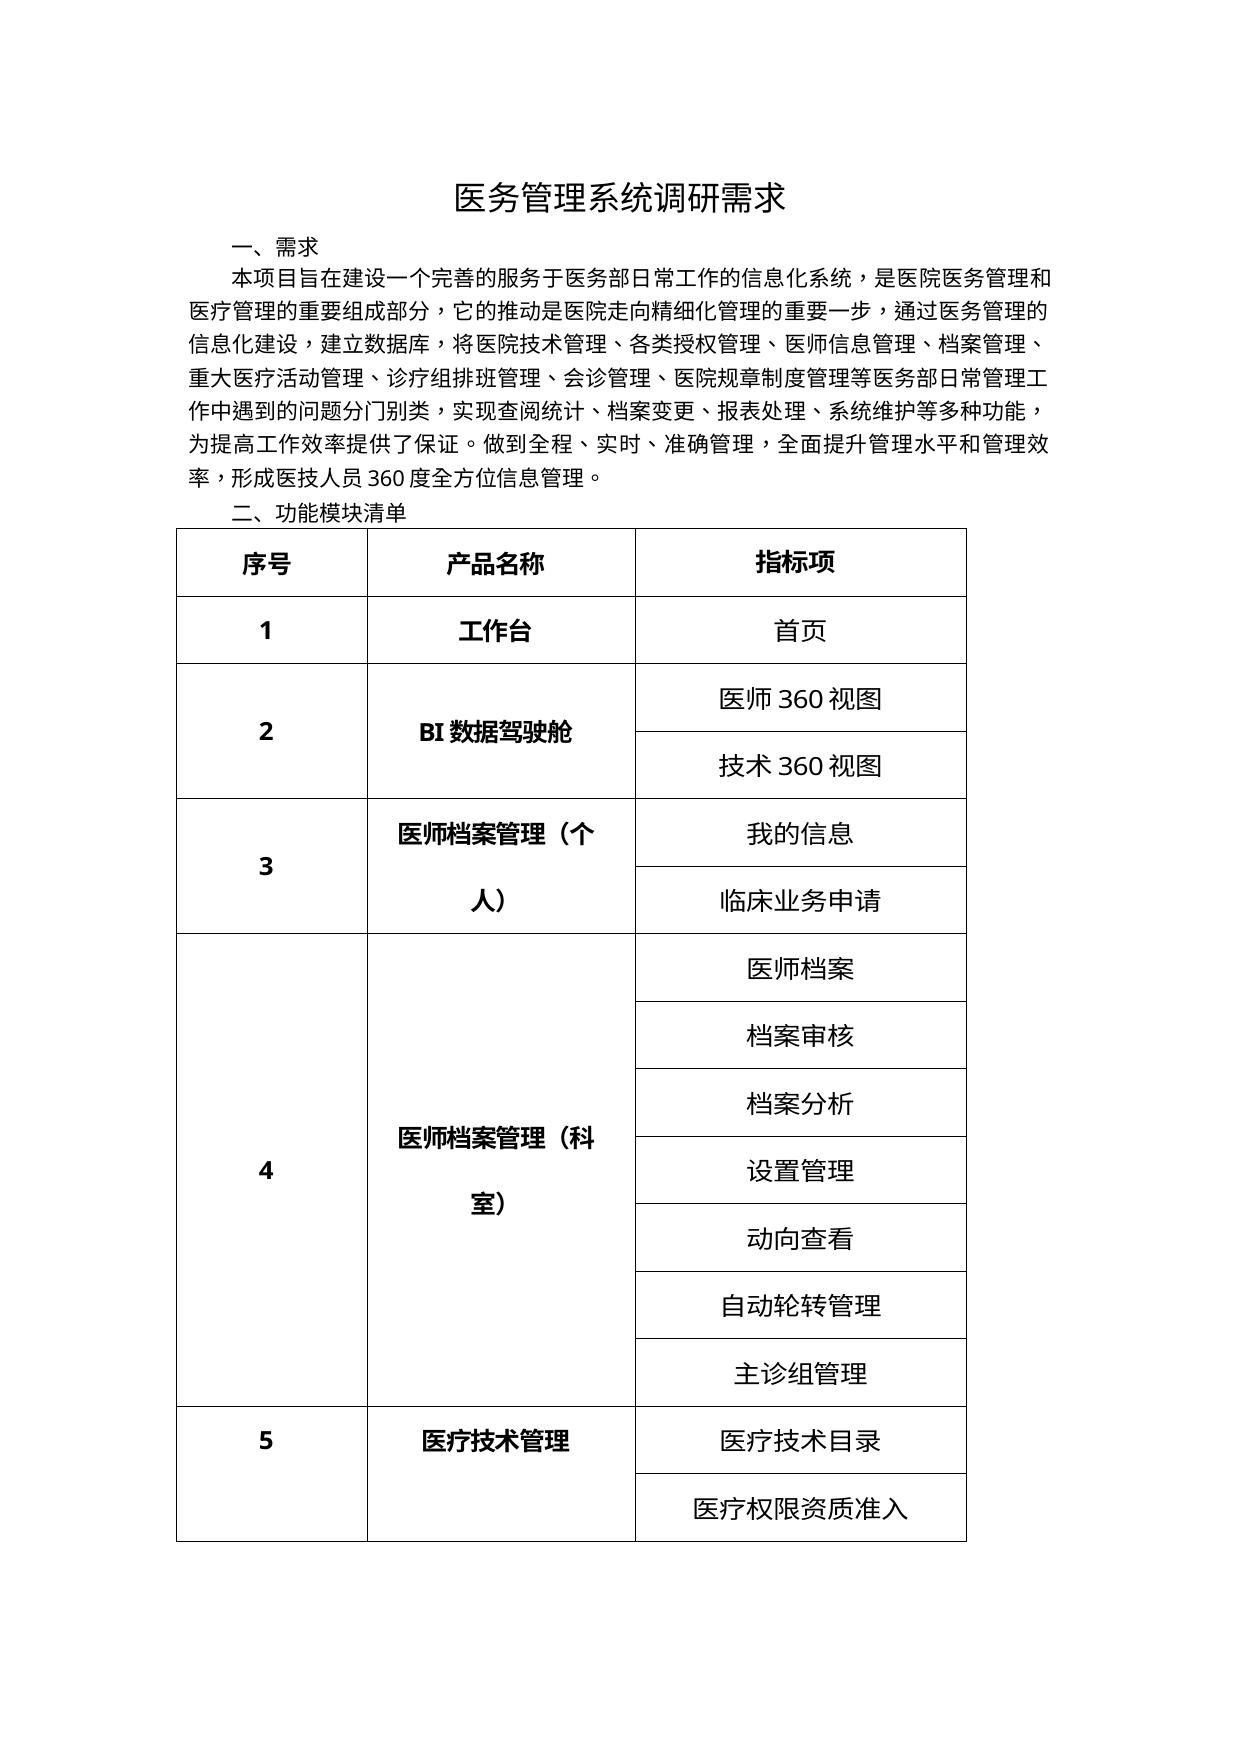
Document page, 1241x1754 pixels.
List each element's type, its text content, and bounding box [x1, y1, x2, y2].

table_cell 医疗技术目录 [636, 1407, 966, 1473]
table_cell 档案分析 [636, 1069, 966, 1136]
text 医务管理系统调研需求 [188, 162, 1052, 229]
table_cell 医师360视图 [636, 664, 966, 731]
table_header 指标项 [636, 529, 966, 596]
table_cell 设置管理 [636, 1137, 966, 1203]
table_cell 技术360视图 [636, 732, 966, 798]
table_cell 3 [177, 799, 367, 933]
table_cell 我的信息 [636, 799, 966, 866]
table_cell 医疗权限资质准入 [636, 1474, 966, 1541]
table_header 产品名称 [368, 529, 635, 596]
table_cell 2 [177, 664, 367, 798]
text 一、需求 [188, 229, 1052, 262]
table_cell 1 [177, 597, 367, 663]
table_cell 医师档案管理（科室） [368, 934, 635, 1406]
table_cell 工作台 [368, 597, 635, 663]
text 本项目旨在建设一个完善的服务于医务部日常工作的信息化系统，是医院医务管理和医疗管理的重要组成部分，它的推动是医院走向精细化管理的重要一步，通过医务管理的信息化建设，建立数据库，将医院技术管理、各类授权管理、医师信息管理、档案管理、重大医疗活动管理、诊疗组排班管理、会诊管理、医院规章制度管理等医务部日常管理工作中遇到的问题分门别类，实现查阅统计、档案变更、报表处理、系统维护等多种功能，为提高工作效率提供了保证。做到全程、实时、准确管理，全面提升管理水平和管理效率，形成医技人员360度全方位信息管理。 [188, 262, 1052, 495]
text 二、功能模块清单 [188, 495, 1052, 528]
table_cell 档案审核 [636, 1002, 966, 1068]
table_cell 医疗技术管理 [368, 1407, 635, 1541]
table_cell 临床业务申请 [636, 867, 966, 933]
table_cell 动向查看 [636, 1204, 966, 1271]
table_cell 5 [177, 1407, 367, 1541]
table_cell 主诊组管理 [636, 1339, 966, 1406]
table_header 序号 [177, 529, 367, 596]
table_cell 医师档案 [636, 934, 966, 1001]
table_cell 4 [177, 934, 367, 1406]
table_cell BI数据驾驶舱 [368, 664, 635, 798]
table_cell 自动轮转管理 [636, 1272, 966, 1338]
table_cell 医师档案管理（个人） [368, 799, 635, 933]
table_cell 首页 [636, 597, 966, 663]
